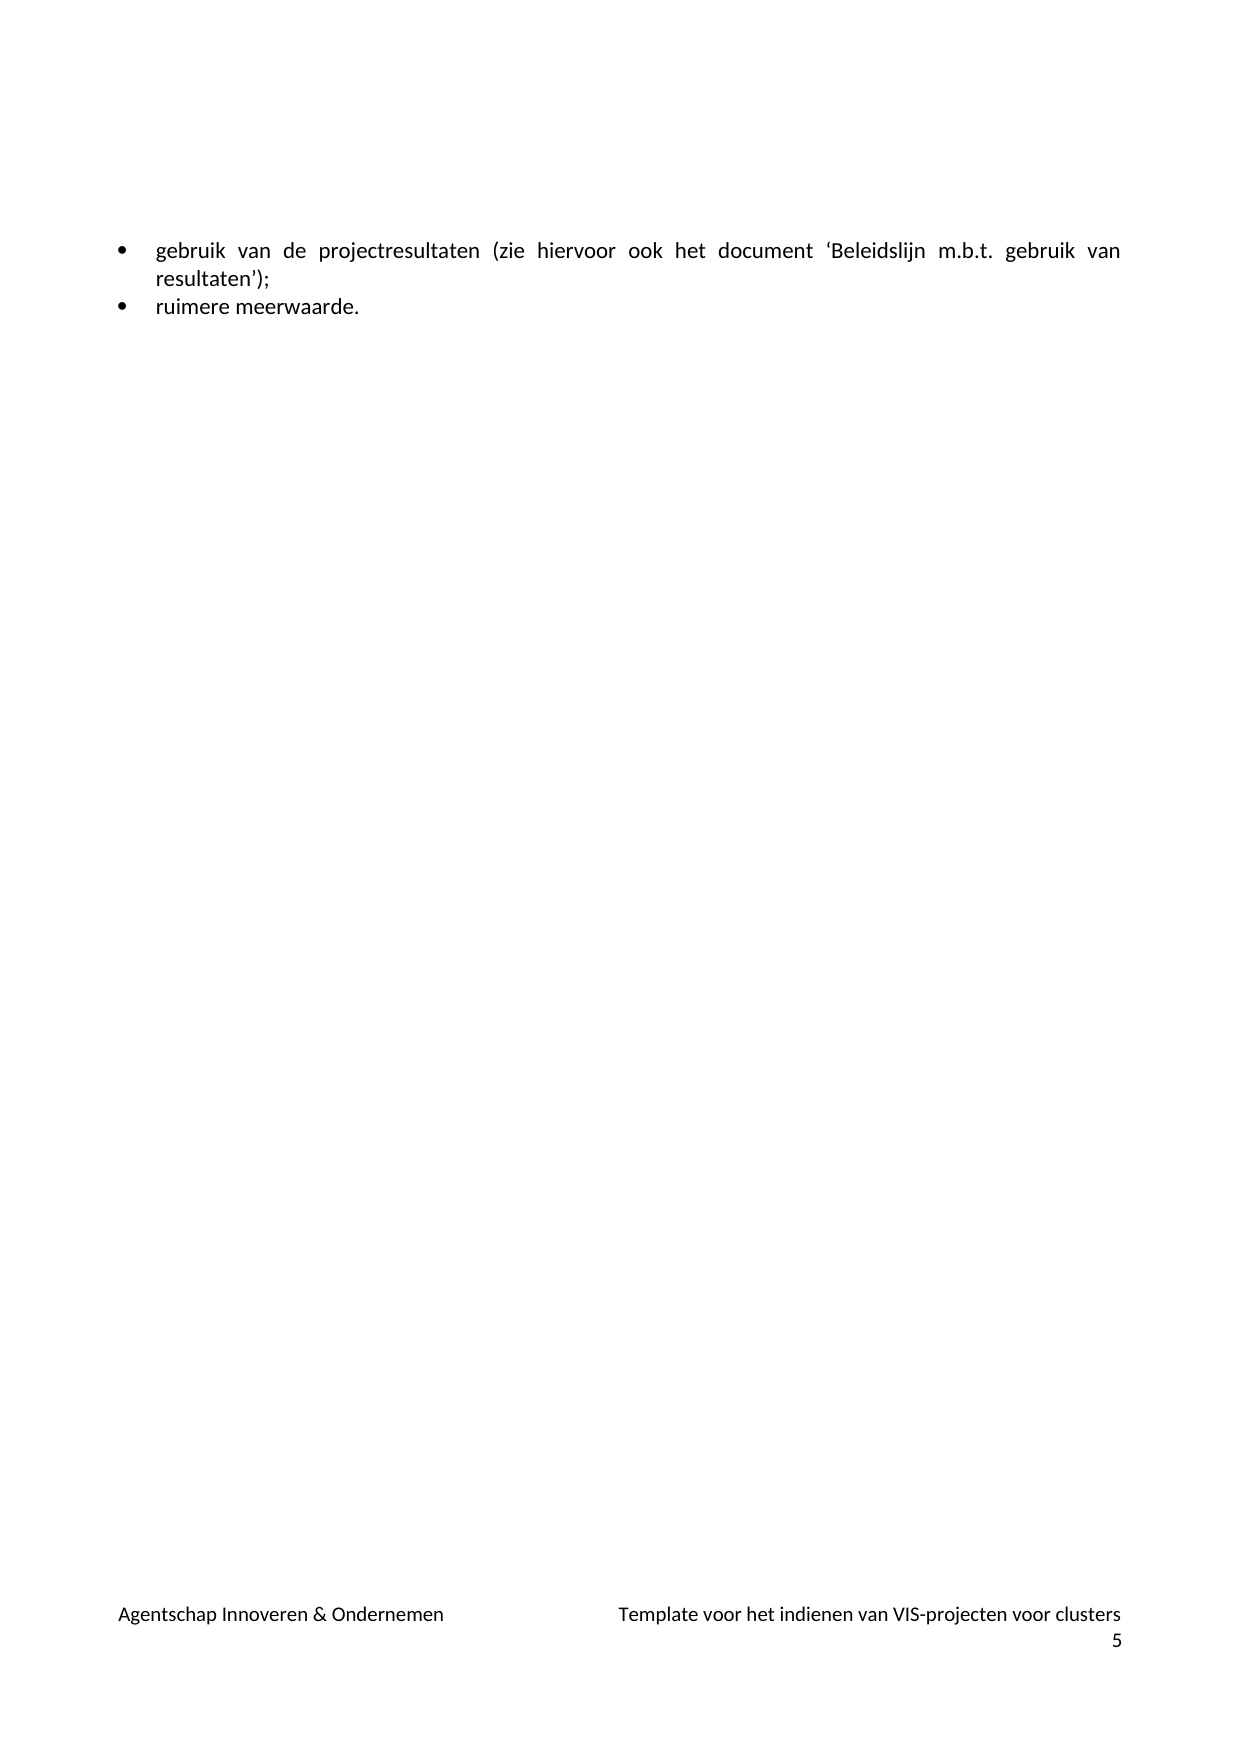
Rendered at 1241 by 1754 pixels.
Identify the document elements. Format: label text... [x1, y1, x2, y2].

list gebruik van de projectresultaten (zie hiervoor ook het document ‘Beleidslijn m.b.t. gebruik van resultaten’); [118, 236, 1122, 292]
list ruimere meerwaarde. [118, 292, 1122, 320]
